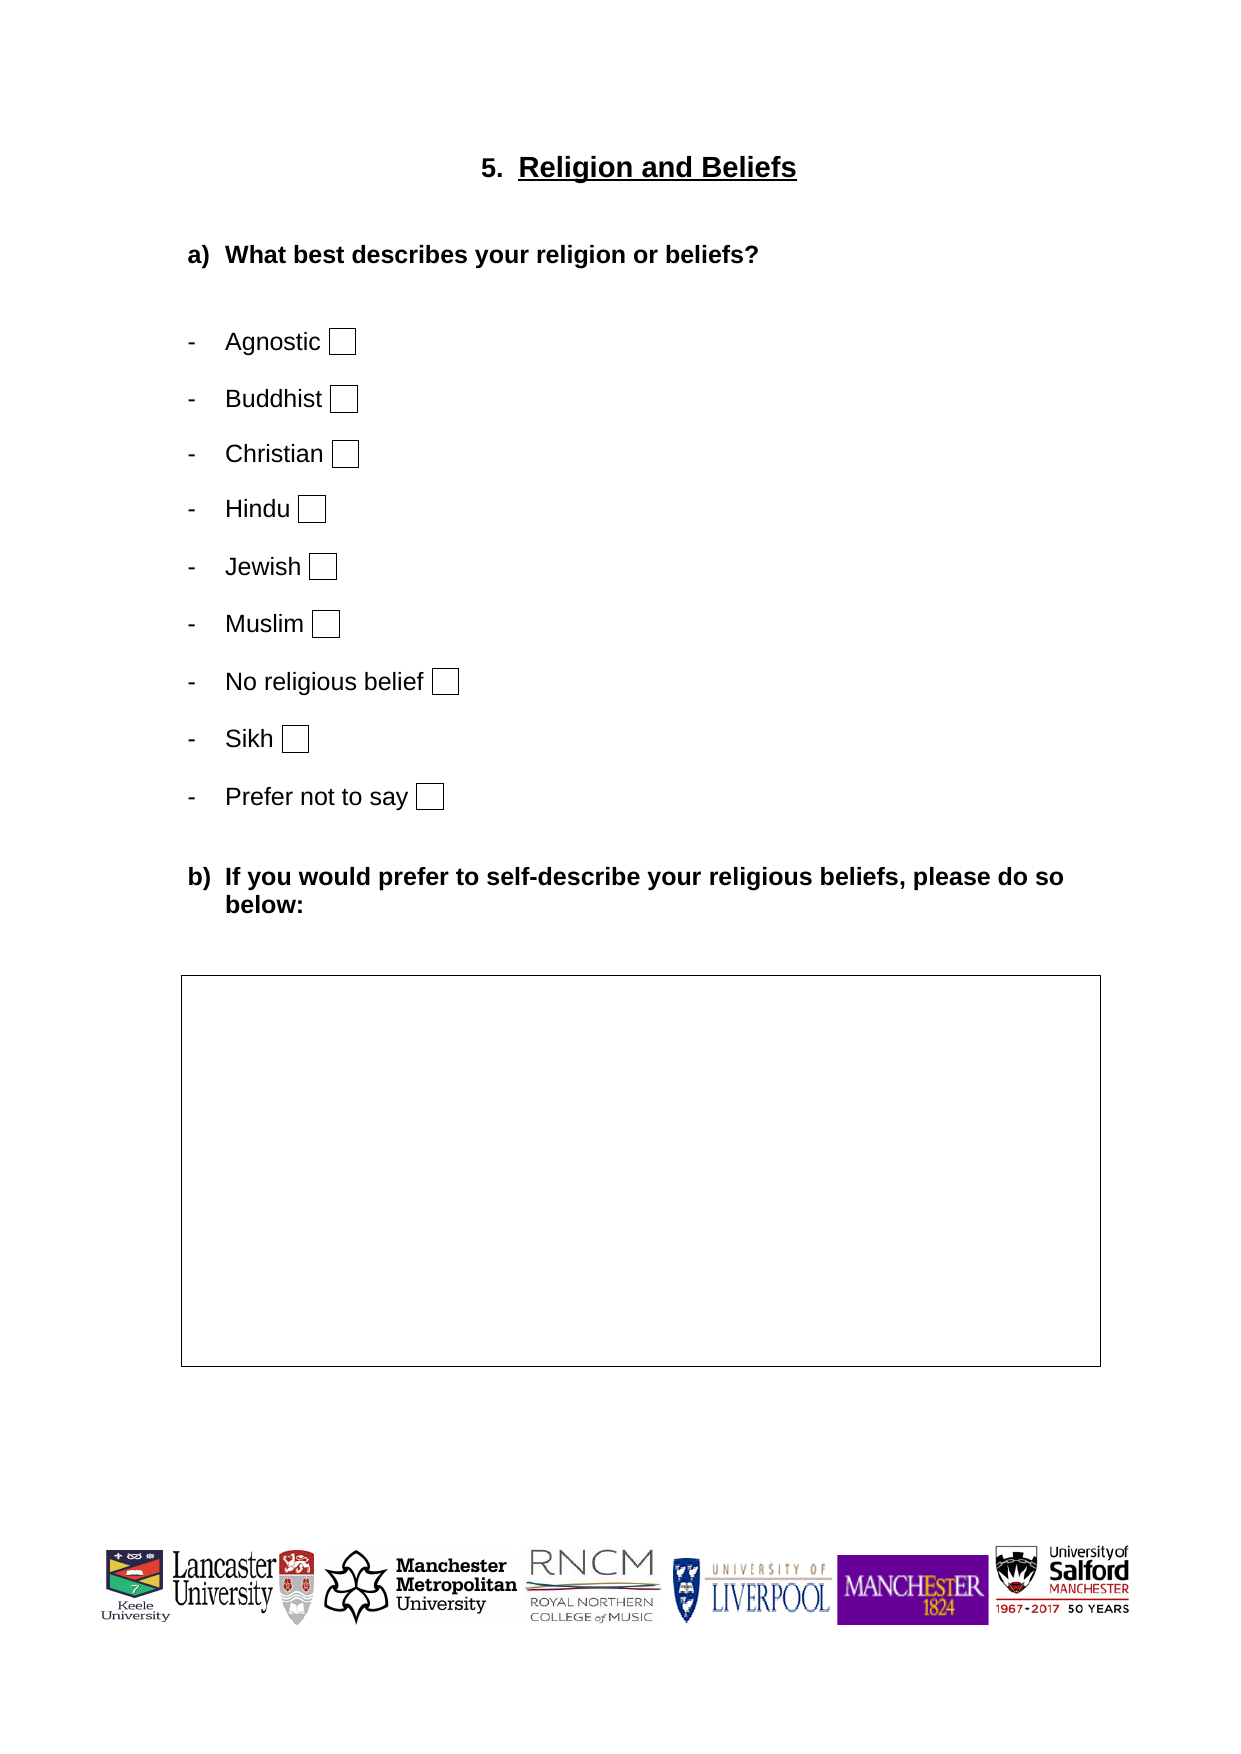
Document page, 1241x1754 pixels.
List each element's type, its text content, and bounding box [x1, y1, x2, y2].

list What best describes your religion or beliefs? [187, 240, 1090, 269]
picture [522, 1546, 666, 1625]
list Sikh [187, 724, 1090, 753]
list Muslim [187, 609, 1090, 638]
list Hindu [187, 494, 1090, 523]
picture [837, 1539, 1135, 1625]
list No religious belief [187, 667, 1090, 696]
list If you would prefer to self-describe your religious beliefs, please do so below: [187, 862, 1090, 919]
picture [324, 1550, 517, 1625]
list Religion and Beliefs [187, 150, 1090, 183]
list Jewish [187, 552, 1090, 581]
picture [671, 1555, 833, 1625]
list Christian [187, 439, 1090, 468]
list Agnostic [187, 327, 1090, 355]
list Buddhist [187, 384, 1090, 413]
picture [97, 1550, 314, 1625]
list Prefer not to say [187, 782, 1090, 811]
